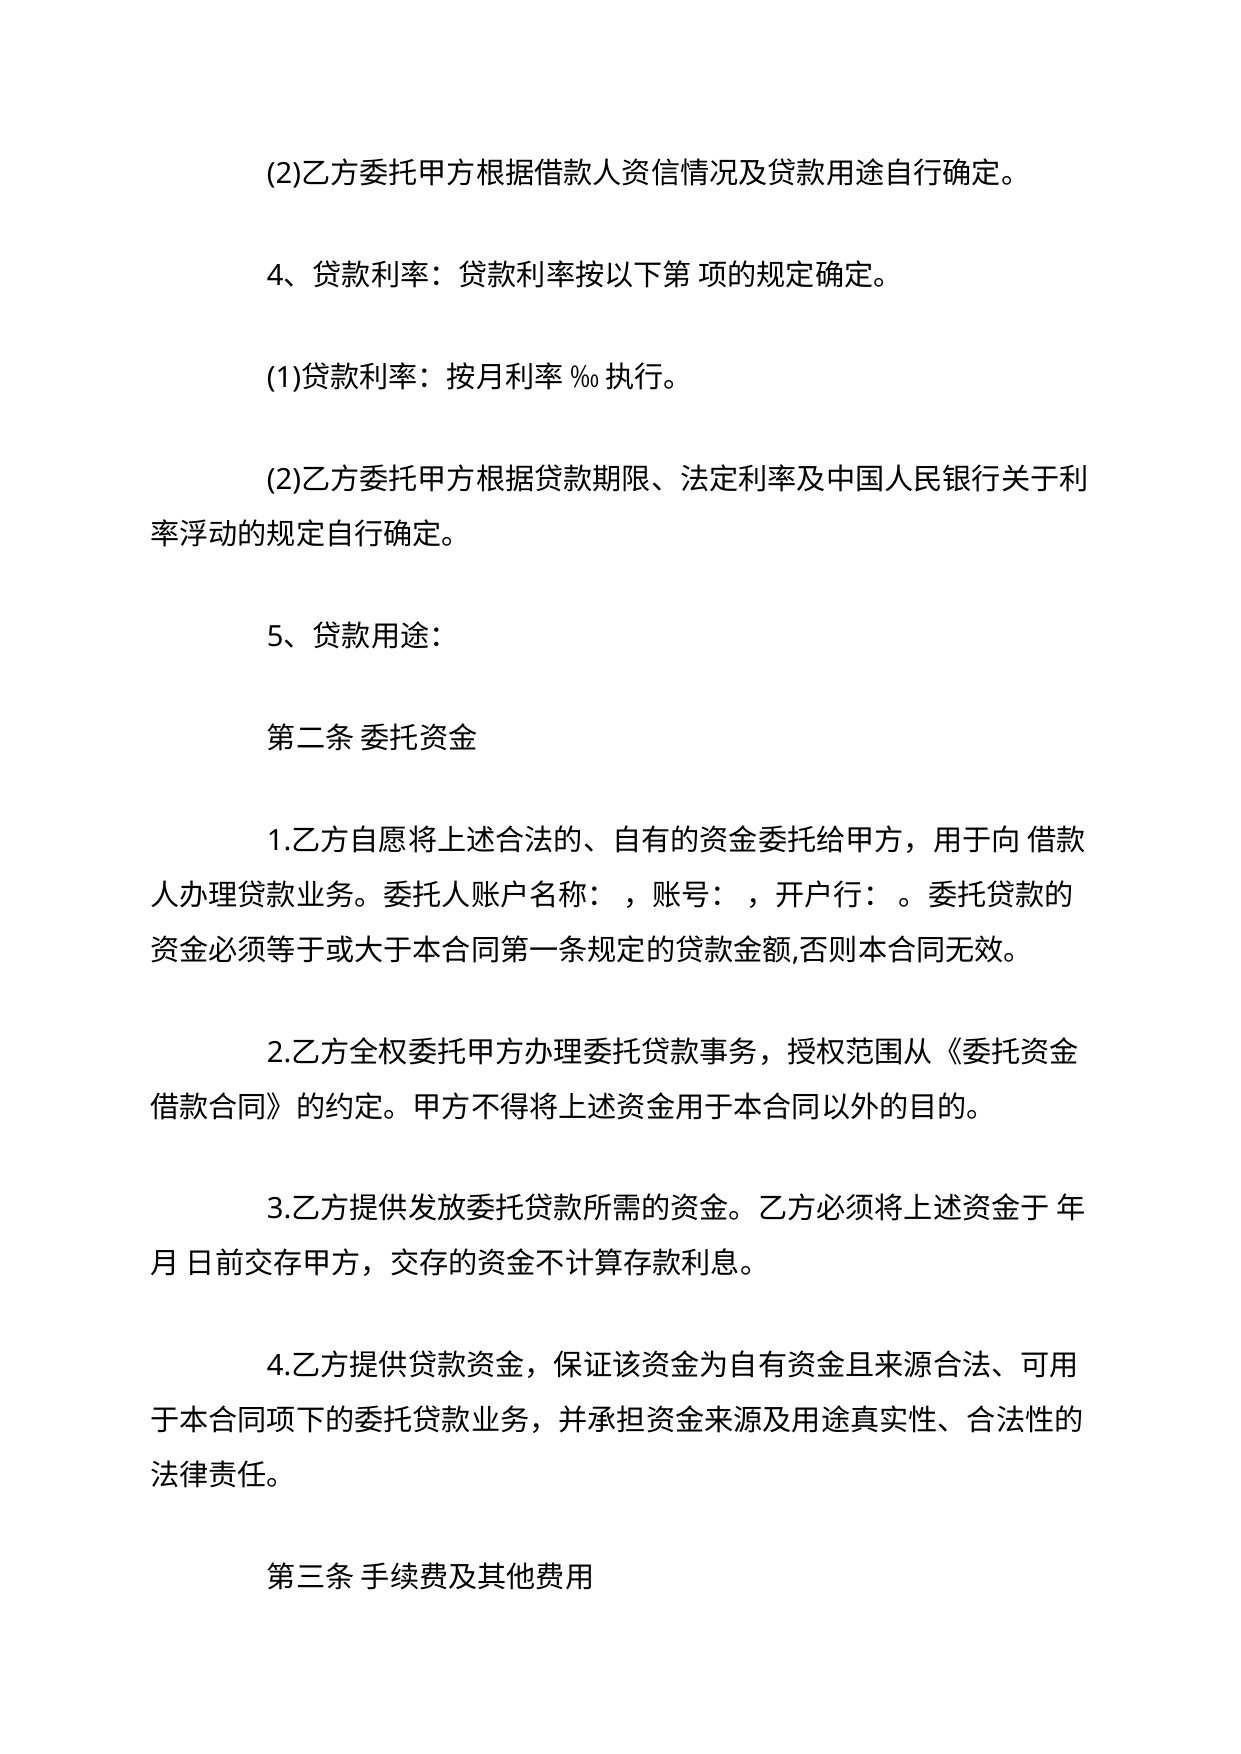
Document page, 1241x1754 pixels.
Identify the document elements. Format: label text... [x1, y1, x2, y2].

text 4、贷款利率：贷款利率按以下第 项的规定确定。 [150, 252, 1090, 294]
text 4.乙方提供贷款资金，保证该资金为自有资金且来源合法、可用于本合同项下的委托贷款业务，并承担资金来源及用途真实性、合法性的法律责任。 [150, 1342, 1090, 1494]
text 2.乙方全权委托甲方办理委托贷款事务，授权范围从《委托资金借款合同》的约定。甲方不得将上述资金用于本合同以外的目的。 [150, 1028, 1090, 1126]
text 3.乙方提供发放委托贷款所需的资金。乙方必须将上述资金于 年 月 日前交存甲方，交存的资金不计算存款利息。 [150, 1185, 1090, 1282]
text 5、贷款用途： [150, 613, 1090, 655]
text (1)贷款利率：按月利率 ‰ 执行。 [150, 354, 1090, 396]
text 1.乙方自愿将上述合法的、自有的资金委托给甲方，用于向 借款人办理贷款业务。委托人账户名称： ，账号： ，开户行： 。委托贷款的资金必须等于或大于本合同第一条规定的贷款金额,否则本合同无效。 [150, 816, 1090, 969]
text 第二条 委托资金 [150, 715, 1090, 757]
text (2)乙方委托甲方根据借款人资信情况及贷款用途自行确定。 [150, 150, 1090, 192]
text (2)乙方委托甲方根据贷款期限、法定利率及中国人民银行关于利率浮动的规定自行确定。 [150, 456, 1090, 553]
text 第三条 手续费及其他费用 [150, 1553, 1090, 1596]
